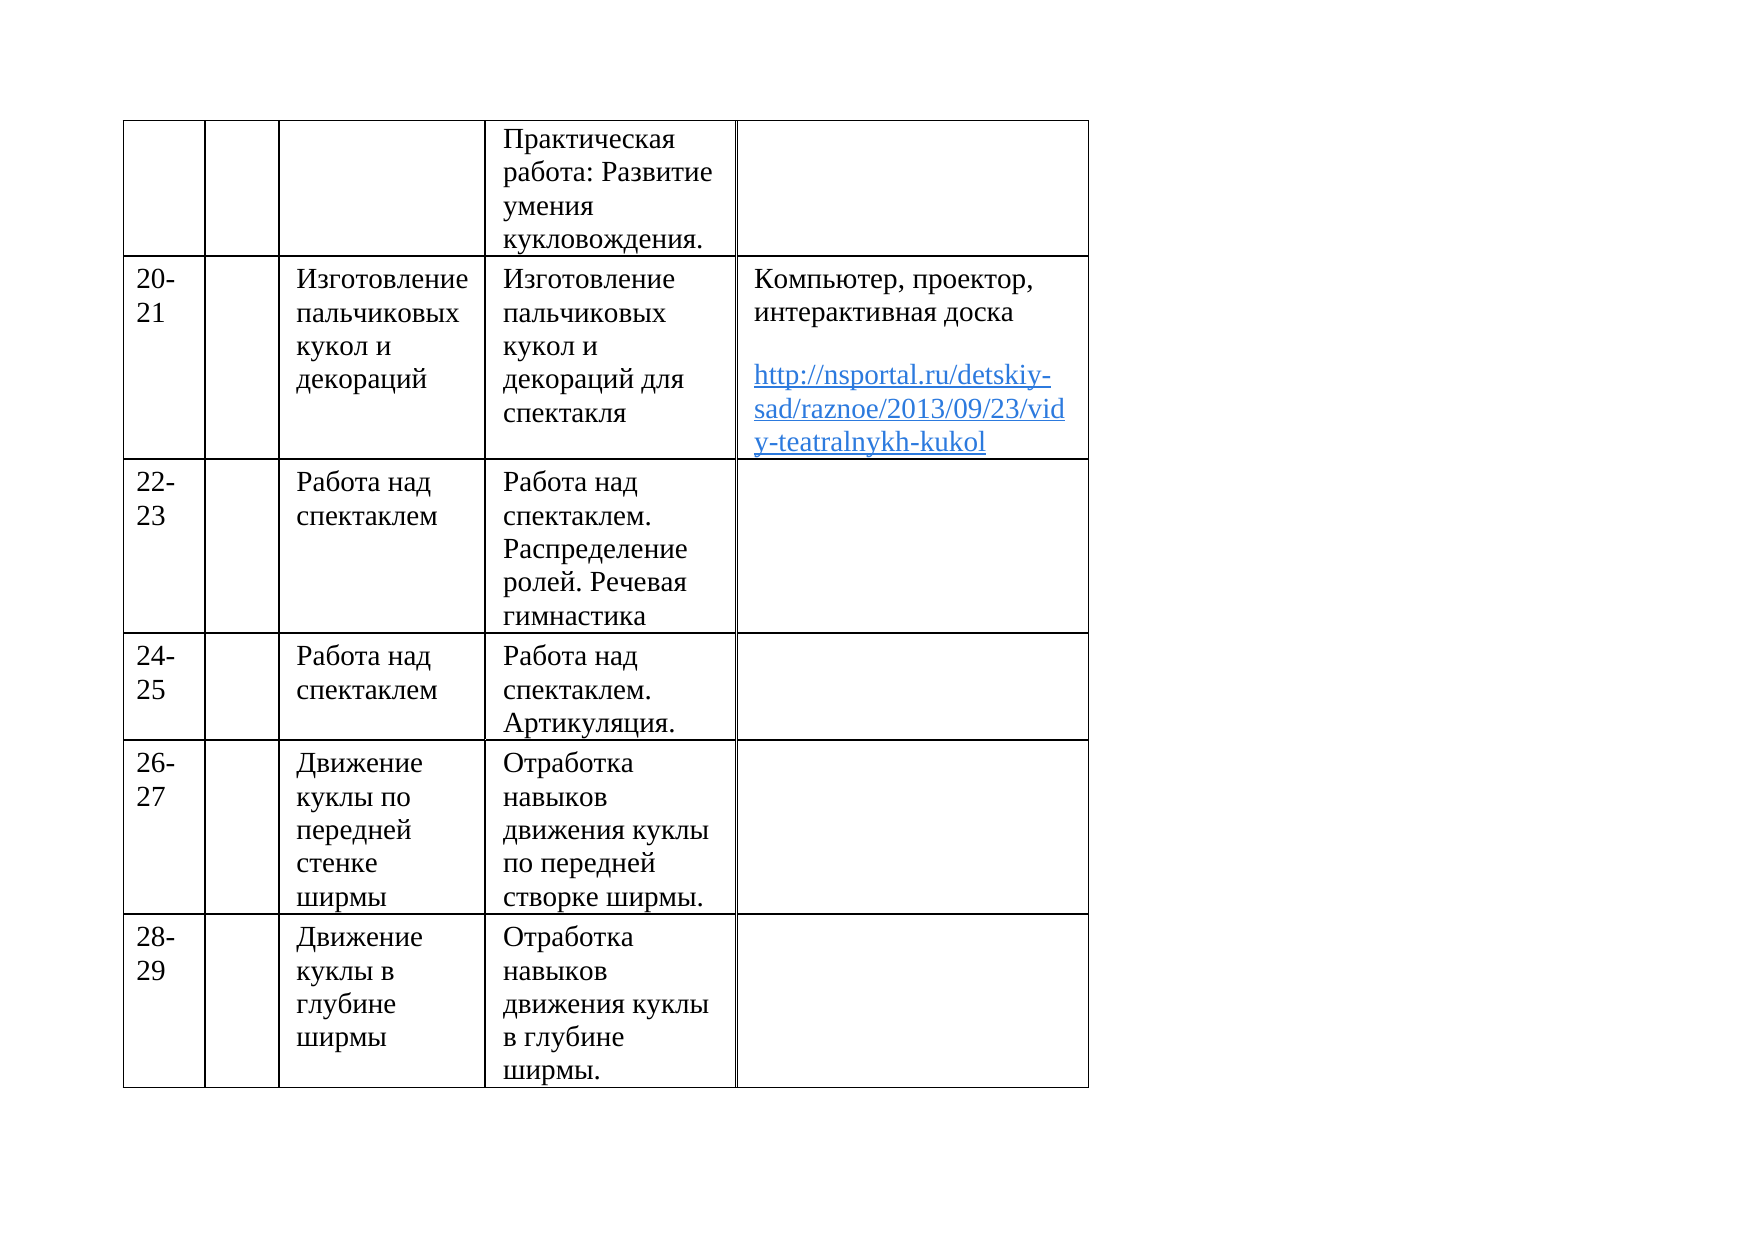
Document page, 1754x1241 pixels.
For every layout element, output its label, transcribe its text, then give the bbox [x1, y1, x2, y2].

table_cell [738, 460, 1088, 632]
table_cell 26-27 [124, 741, 204, 913]
table_cell Изготовление пальчиковых кукол и декораций для спектакля [486, 257, 735, 458]
table_cell [206, 915, 278, 1087]
table_cell 24-25 [124, 634, 204, 739]
table_cell [206, 634, 278, 739]
table_cell Отработка навыков движения куклы в глубине ширмы. [486, 915, 735, 1087]
table_header [280, 121, 484, 255]
table_cell Изготовление пальчиковых кукол и декораций [280, 257, 484, 458]
table_header [738, 121, 1088, 255]
table_cell Движение куклы по передней стенке ширмы [280, 741, 484, 913]
table_cell Работа над спектаклем [280, 460, 484, 632]
table_cell 22-23 [124, 460, 204, 632]
table_cell [206, 460, 278, 632]
table_cell [738, 634, 1088, 739]
table_cell 28-29 [124, 915, 204, 1087]
table_cell [738, 741, 1088, 913]
table_cell Движение куклы в глубине ширмы [280, 915, 484, 1087]
table_cell Работа над спектаклем. Артикуляция. [486, 634, 735, 739]
table_header [124, 121, 204, 255]
table_cell [738, 915, 1088, 1087]
table_header Практическая работа: Развитие умения кукловождения. [486, 121, 735, 255]
table_cell Работа над спектаклем. Распределение ролей. Речевая гимнастика [486, 460, 735, 632]
table_cell [206, 257, 278, 458]
table_cell [206, 741, 278, 913]
table_cell 20-21 [124, 257, 204, 458]
table_header [206, 121, 278, 255]
table_cell Работа над спектаклем [280, 634, 484, 739]
table_cell Отработка навыков движения куклы по передней створке ширмы. [486, 741, 735, 913]
table_cell Компьютер, проектор, интерактивная доска http://nsportal.ru/detskiy-sad/raznoe/2013/09/23/vid y-teatralnykh-kukol [738, 257, 1088, 458]
